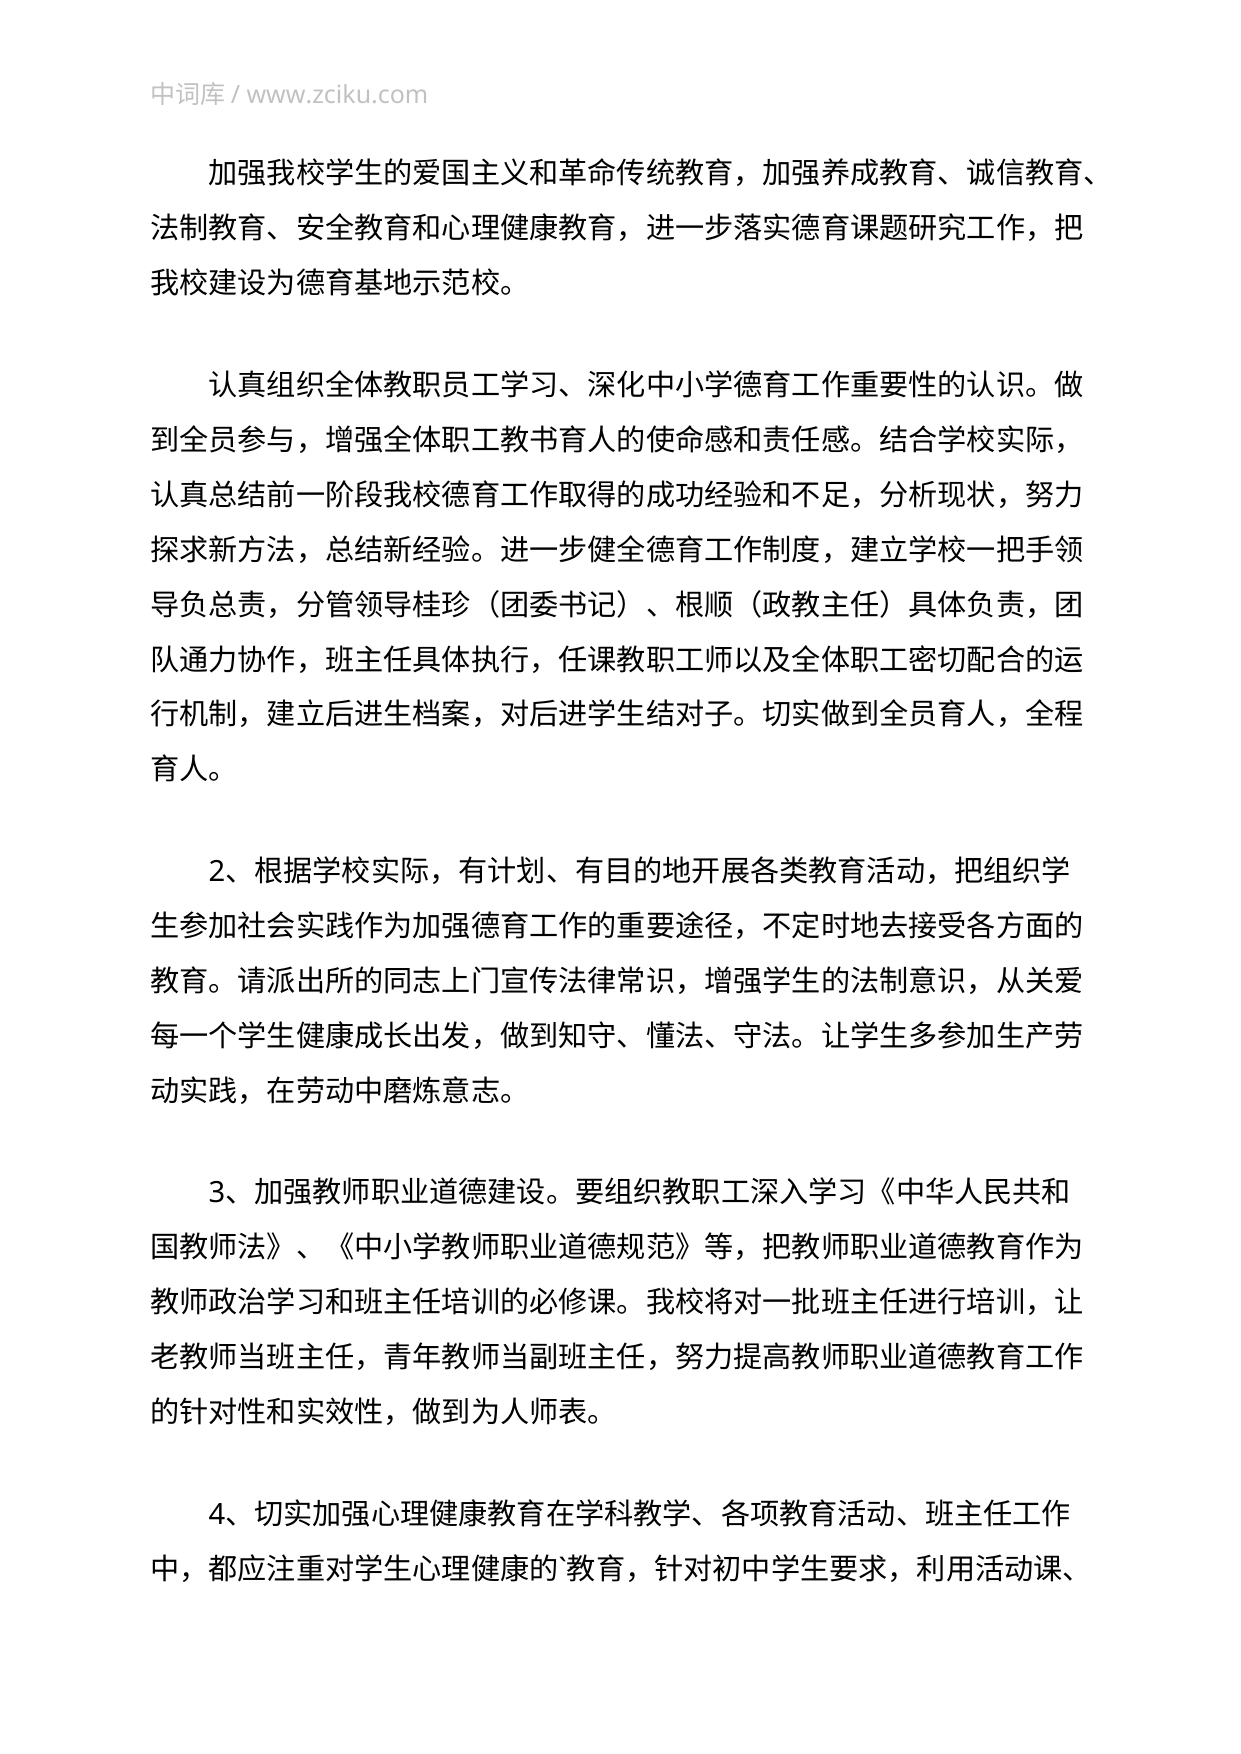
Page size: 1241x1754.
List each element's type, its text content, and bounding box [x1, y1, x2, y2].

text 加强我校学生的爱国主义和革命传统教育，加强养成教育、诚信教育、法制教育、安全教育和心理健康教育，进一步落实德育课题研究工作，把我校建设为德育基地示范校。 [150, 150, 1090, 302]
text 认真组织全体教职员工学习、深化中小学德育工作重要性的认识。做到全员参与，增强全体职工教书育人的使命感和责任感。结合学校实际，认真总结前一阶段我校德育工作取得的成功经验和不足，分析现状，努力探求新方法，总结新经验。进一步健全德育工作制度，建立学校一把手领导负总责，分管领导桂珍（团委书记）、根顺（政教主任）具体负责，团队通力协作，班主任具体执行，任课教职工师以及全体职工密切配合的运行机制，建立后进生档案，对后进学生结对子。切实做到全员育人，全程育人。 [150, 362, 1090, 788]
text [150, 1491, 1090, 1588]
text 2、根据学校实际，有计划、有目的地开展各类教育活动，把组织学生参加社会实践作为加强德育工作的重要途径，不定时地去接受各方面的教育。请派出所的同志上门宣传法律常识，增强学生的法制意识，从关爱每一个学生健康成长出发，做到知守、懂法、守法。让学生多参加生产劳动实践，在劳动中磨炼意志。 [150, 848, 1090, 1109]
text 3、加强教师职业道德建设。要组织教职工深入学习《中华人民共和国教师法》、《中小学教师职业道德规范》等，把教师职业道德教育作为教师政治学习和班主任培训的必修课。我校将对一批班主任进行培训，让老教师当班主任，青年教师当副班主任，努力提高教师职业道德教育工作的针对性和实效性，做到为人师表。 [150, 1169, 1090, 1431]
